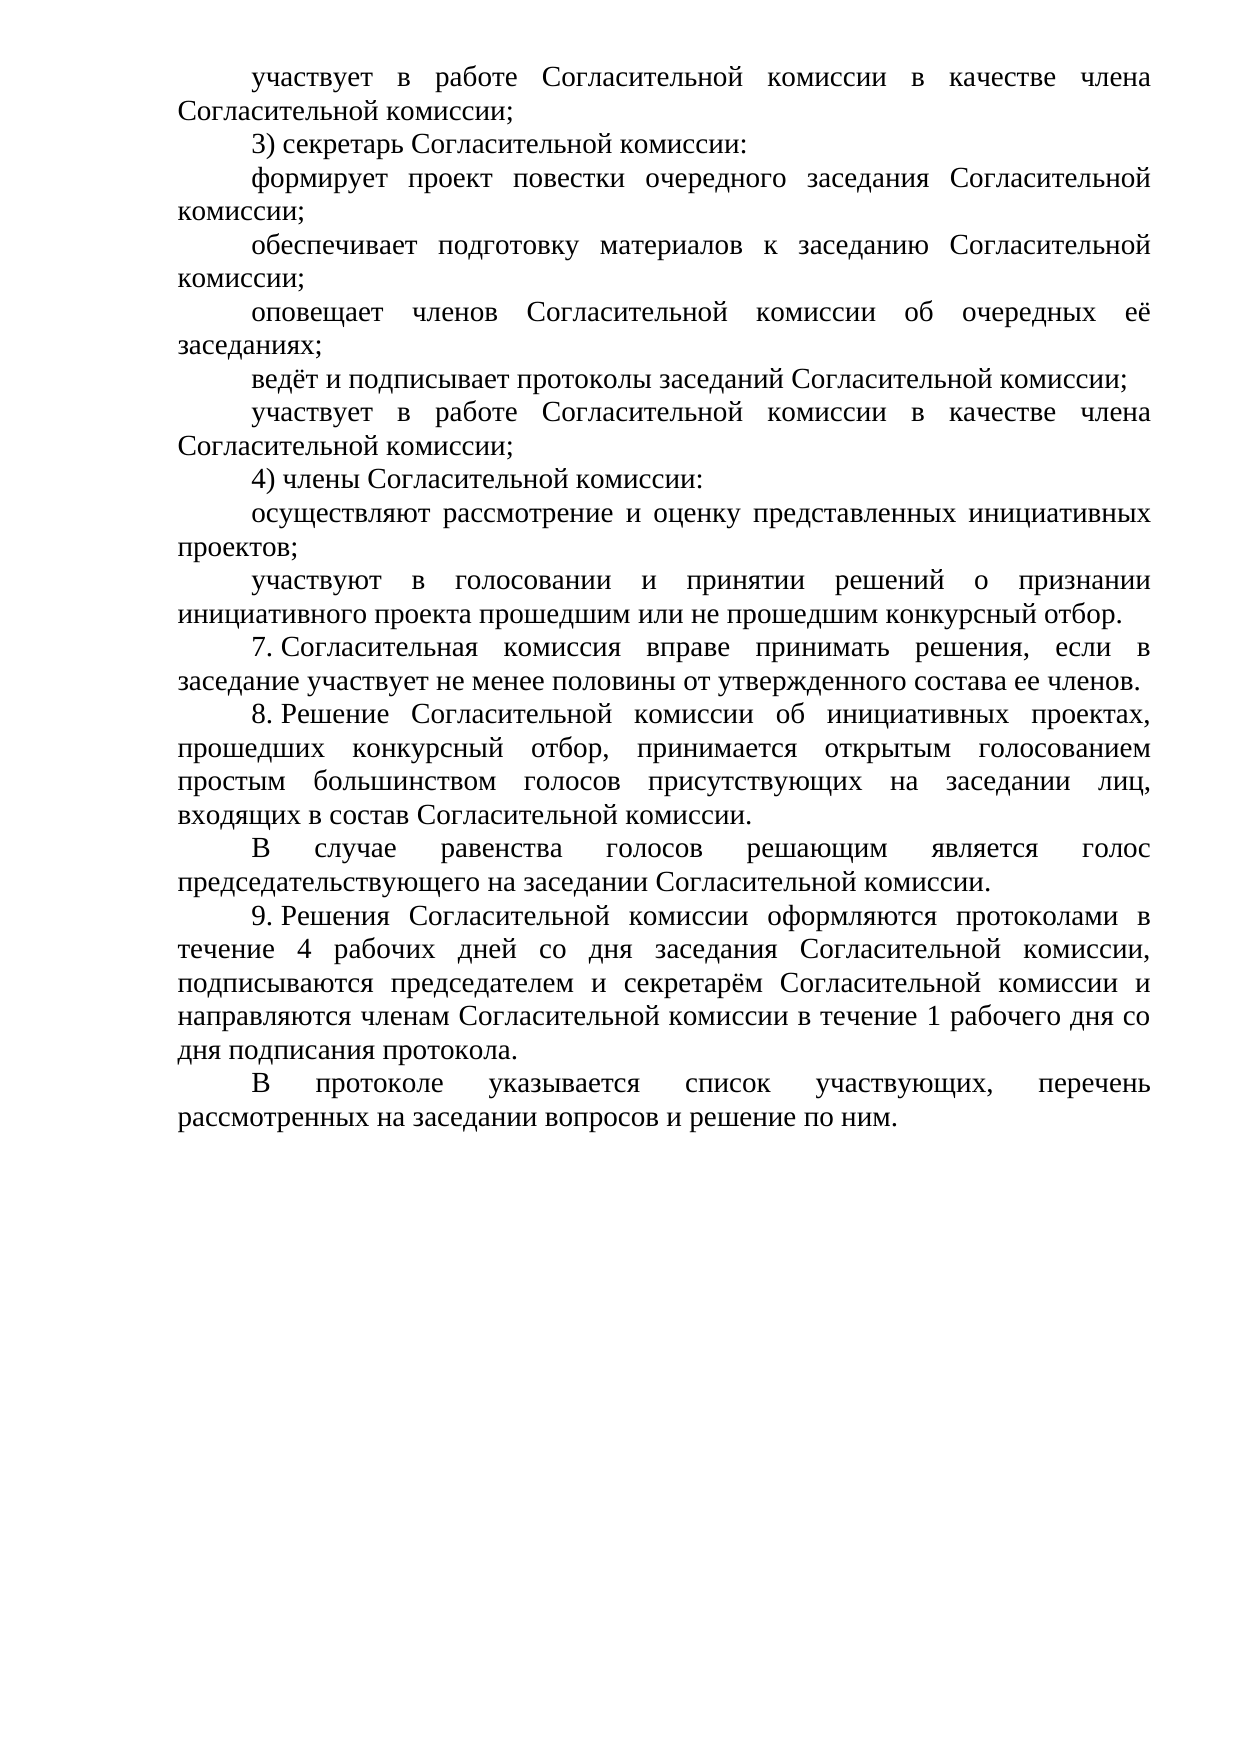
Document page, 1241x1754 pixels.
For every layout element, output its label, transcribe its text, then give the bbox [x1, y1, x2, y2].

text 3) секретарь Согласительной комиссии: [177, 126, 1152, 160]
text 8. Решение Согласительной комиссии об инициативных проектах, прошедших конкурсный отбор, принимается открытым голосованием простым большинством голосов присутствующих на заседании лиц, входящих в состав Согласительной комиссии. [177, 696, 1152, 831]
text В случае равенства голосов решающим является голос председательствующего на заседании Согласительной комиссии. [177, 831, 1152, 898]
text 7. Согласительная комиссия вправе принимать решения, если в заседание участвует не менее половины от утвержденного состава ее членов. [177, 629, 1152, 696]
text формирует проект повестки очередного заседания Согласительной комиссии; [177, 160, 1152, 227]
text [177, 59, 1152, 126]
text участвует в работе Согласительной комиссии в качестве члена Согласительной комиссии; [177, 394, 1152, 462]
text оповещает членов Согласительной комиссии об очередных её заседаниях; [177, 294, 1152, 361]
text ведёт и подписывает протоколы заседаний Согласительной комиссии; [177, 361, 1152, 394]
text осуществляют рассмотрение и оценку представленных инициативных проектов; [177, 495, 1152, 562]
text участвуют в голосовании и принятии решений о признании инициативного проекта прошедшим или не прошедшим конкурсный отбор. [177, 562, 1152, 629]
text 4) члены Согласительной комиссии: [177, 462, 1152, 495]
text 9. Решения Согласительной комиссии оформляются протоколами в течение 4 рабочих дней со дня заседания Согласительной комиссии, подписываются председателем и секретарём Согласительной комиссии и направляются членам Согласительной комиссии в течение 1 рабочего дня со дня подписания протокола. [177, 898, 1152, 1065]
text обеспечивает подготовку материалов к заседанию Согласительной комиссии; [177, 227, 1152, 294]
text В протоколе указывается список участвующих, перечень рассмотренных на заседании вопросов и решение по ним. [177, 1065, 1152, 1132]
